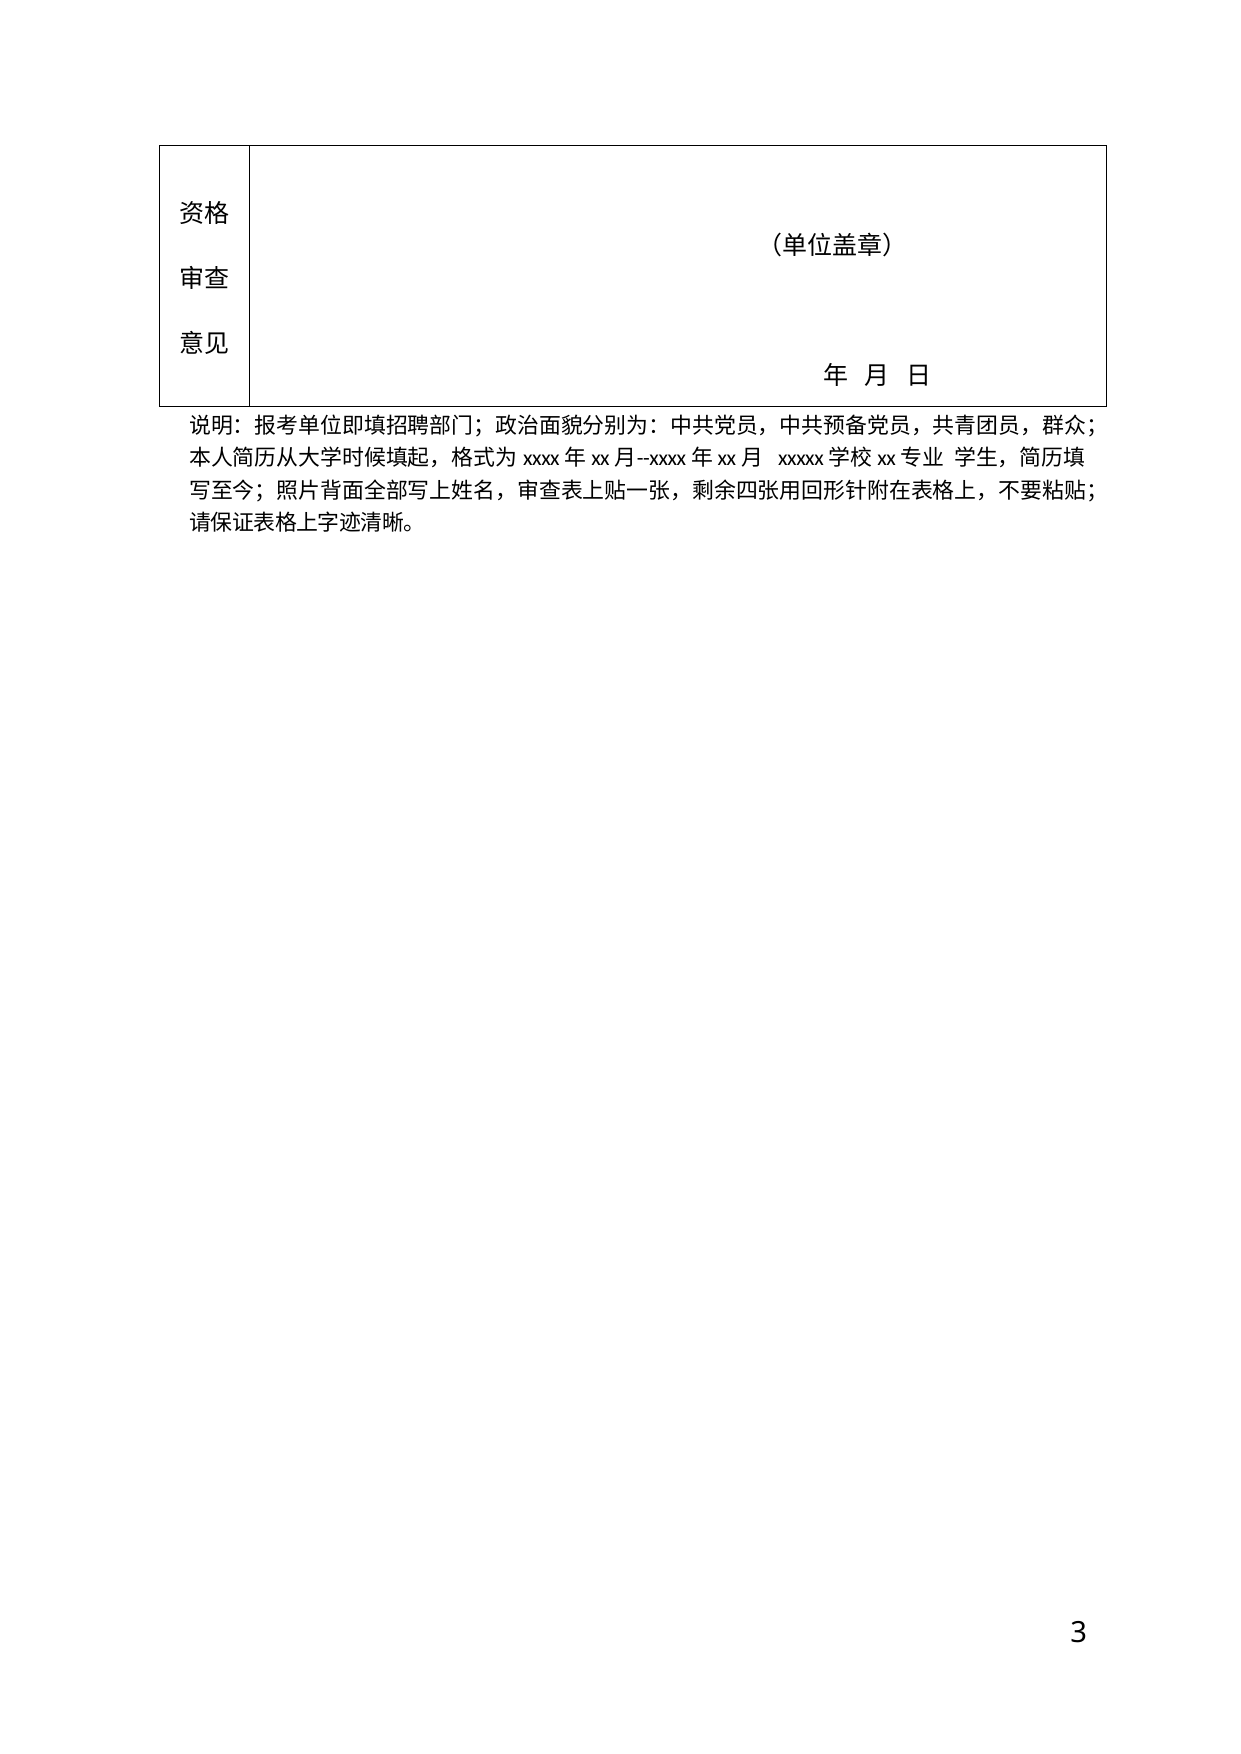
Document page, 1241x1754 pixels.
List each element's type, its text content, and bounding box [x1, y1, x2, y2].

text 说明：报考单位即填招聘部门；政治面貌分别为：中共党员，中共预备党员，共青团员，群众；本人简历从大学时候填起，格式为xxxx年xx月--xxxx年xx月 xxxxx学校xx专业 学生，简历填写至今；照片背面全部写上姓名，审查表上贴一张，剩余四张用回形针附在表格上，不要粘贴；请保证表格上字迹清晰。 [189, 407, 1087, 537]
table_cell （单位盖章） 年 月 日 [250, 146, 1106, 406]
table_cell 资格审查 意见 [160, 146, 249, 406]
